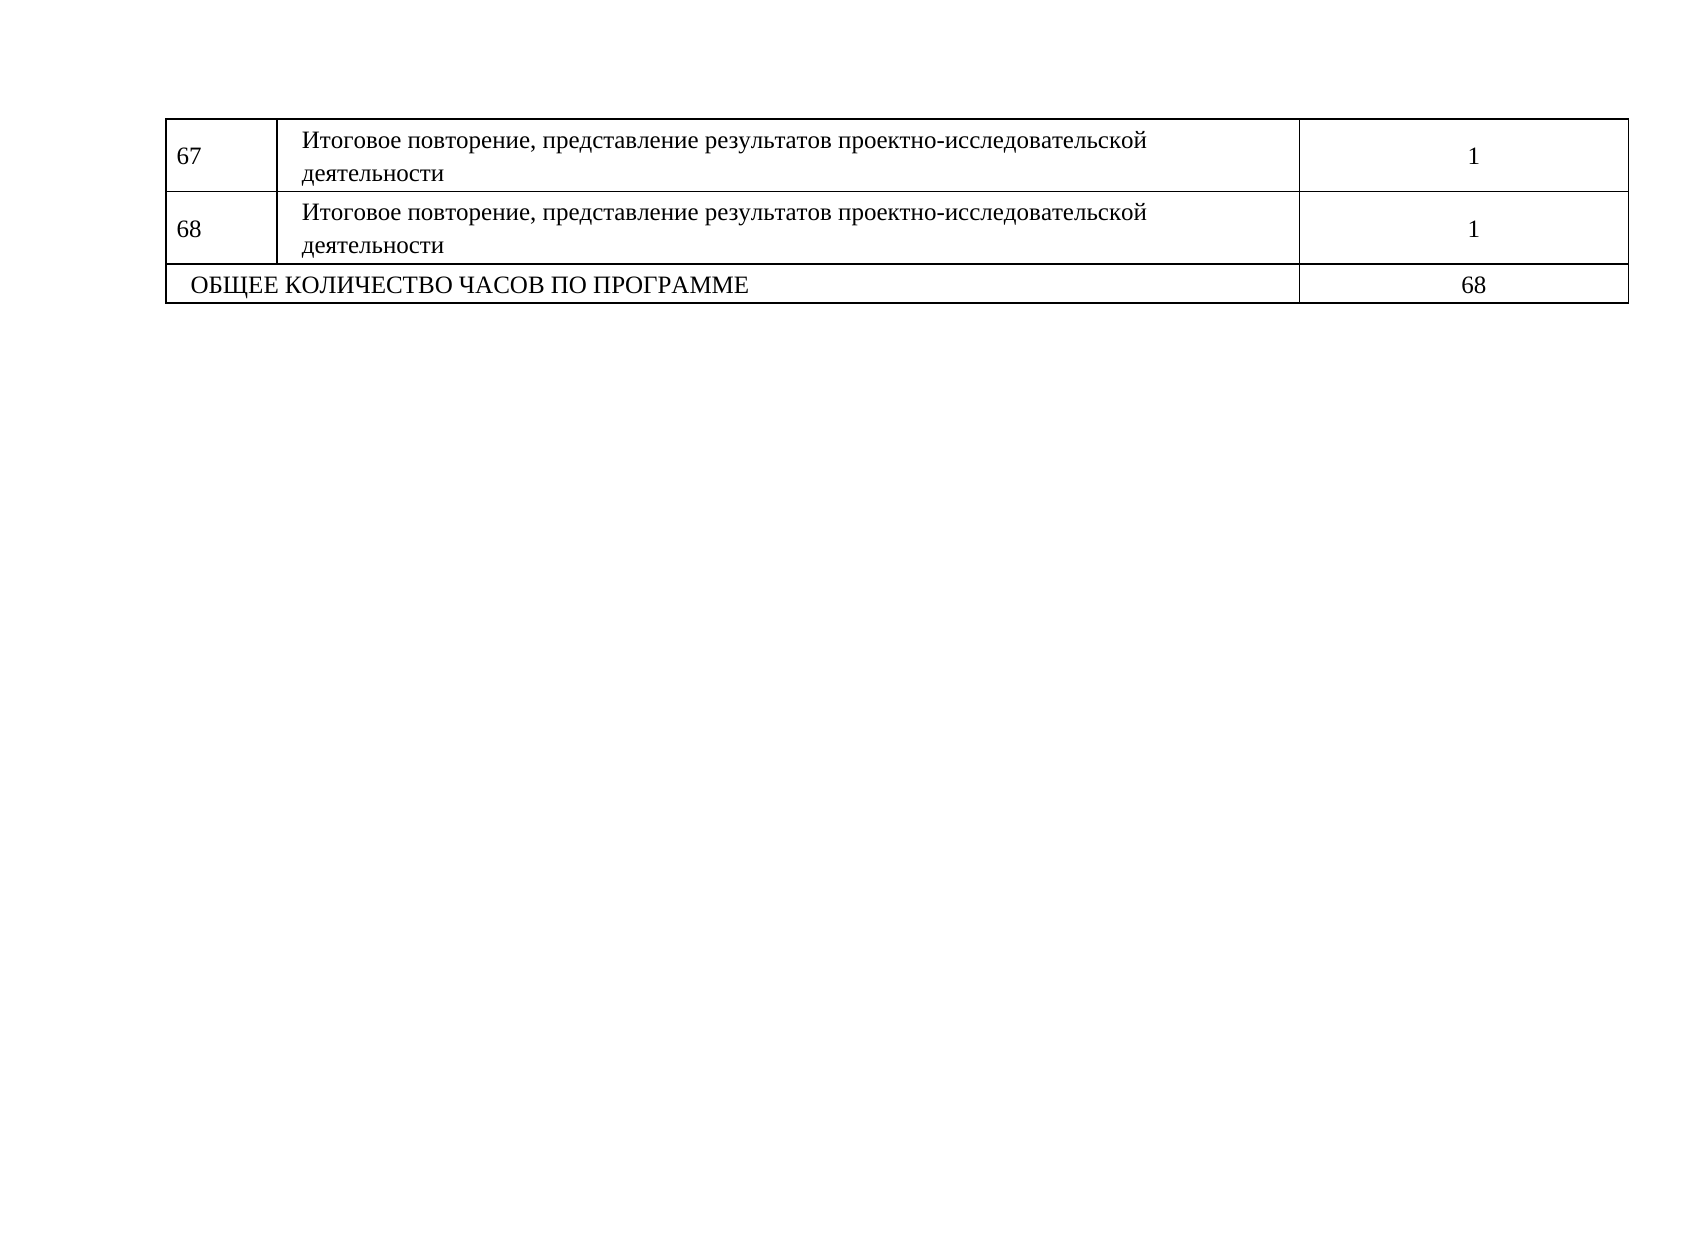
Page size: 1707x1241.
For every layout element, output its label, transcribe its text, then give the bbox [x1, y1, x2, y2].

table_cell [278, 120, 1299, 191]
table_cell ОБЩЕЕ КОЛИЧЕСТВО ЧАСОВ ПО ПРОГРАММЕ [167, 265, 1299, 302]
table_cell 68 [1300, 265, 1628, 302]
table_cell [278, 192, 1299, 263]
table_cell 1 [1300, 192, 1628, 263]
table_cell 1 [1300, 120, 1628, 191]
table_cell 67 [167, 120, 276, 191]
table_cell 68 [167, 192, 276, 263]
